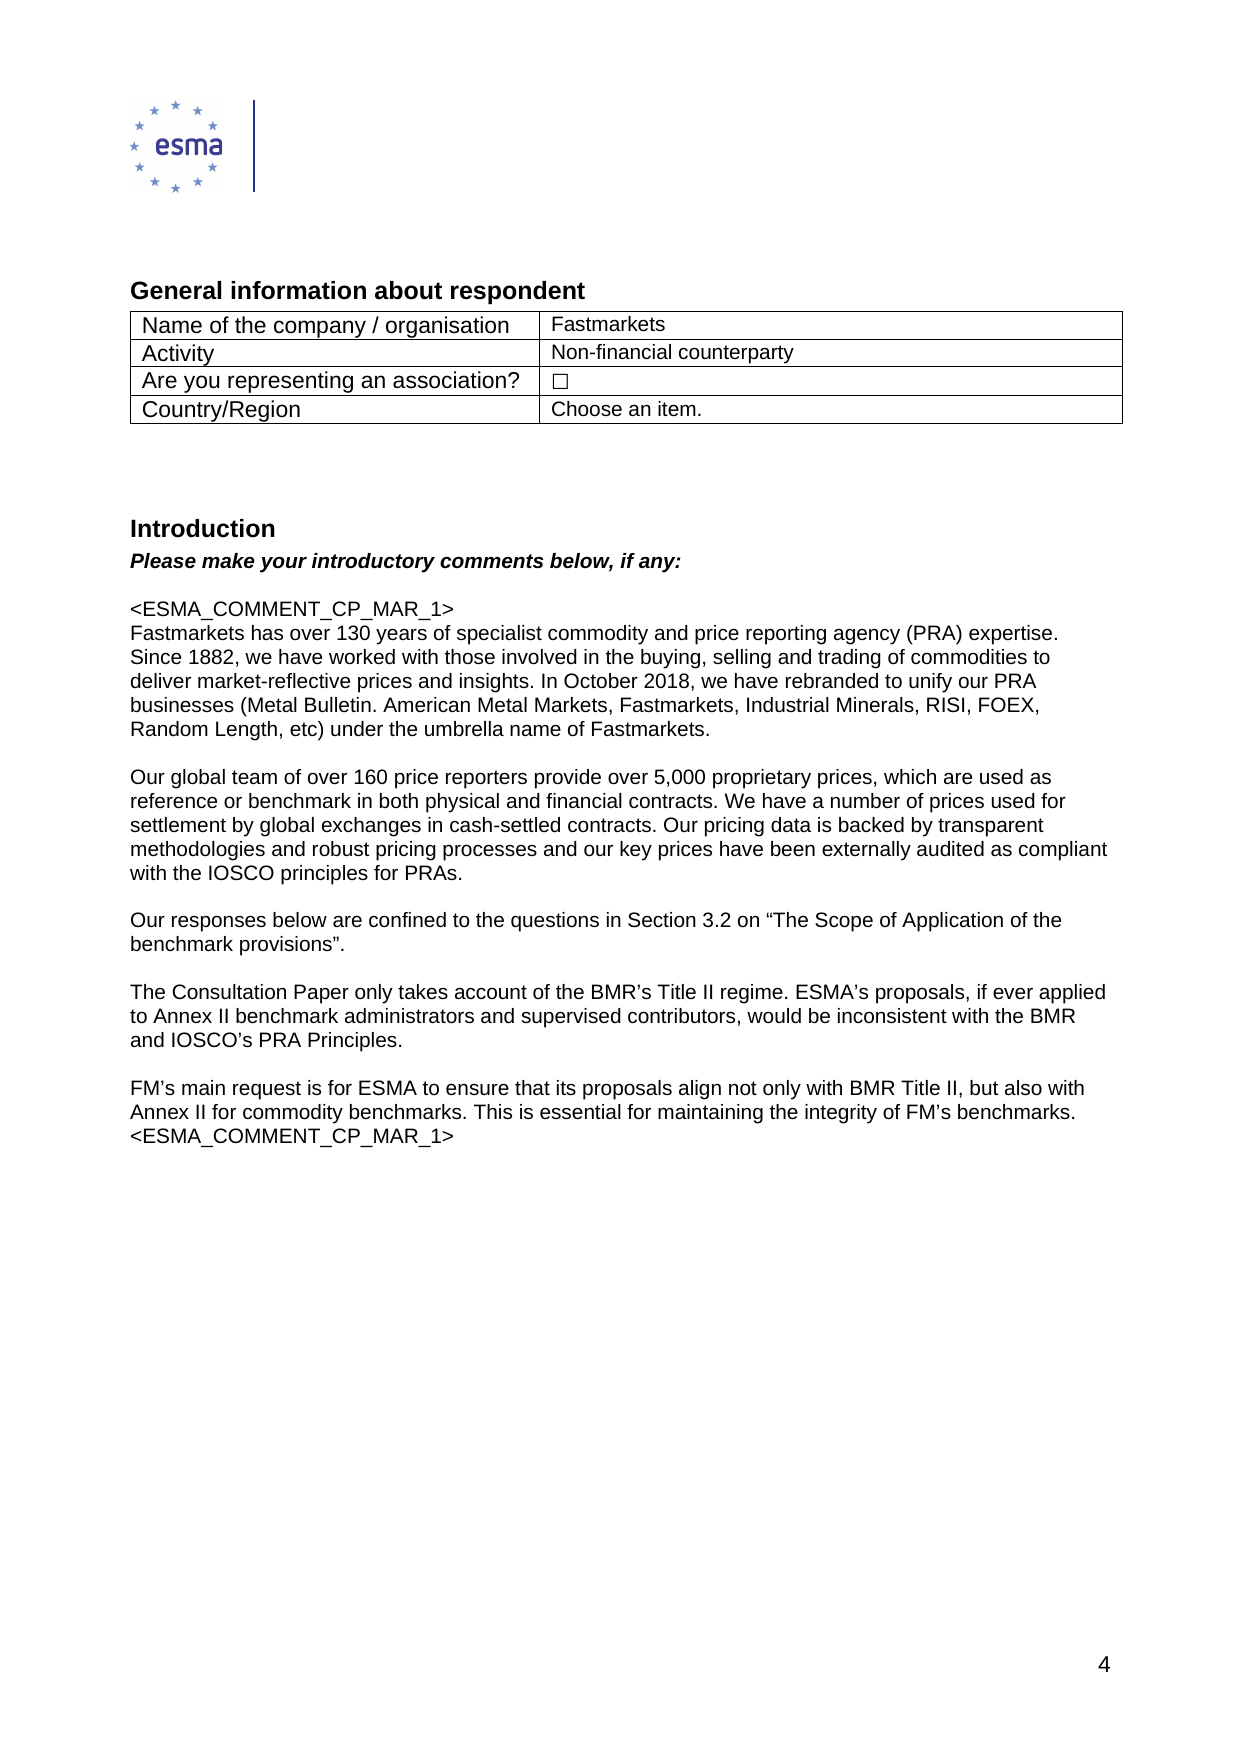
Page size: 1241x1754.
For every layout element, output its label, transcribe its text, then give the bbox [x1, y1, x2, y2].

text <ESMA_COMMENT_CP_MAR_1> [130, 597, 1110, 621]
picture [129, 100, 223, 193]
table_cell Country/Region [131, 396, 539, 423]
text Our responses below are confined to the questions in Section 3.2 on “The Scope of Application of the benchmark provisions”. [130, 908, 1110, 956]
table_cell Activity [131, 340, 539, 366]
text FM’s main request is for ESMA to ensure that its proposals align not only with BMR Title II, but also with Annex II for commodity benchmarks. This is essential for maintaining the integrity of FM’s benchmarks. [130, 1076, 1110, 1124]
text Our global team of over 160 price reporters provide over 5,000 proprietary prices, which are used as reference or benchmark in both physical and financial contracts. We have a number of prices used for settlement by global exchanges in cash-settled contracts. Our pricing data is backed by transparent methodologies and robust pricing processes and our key prices have been externally audited as compliant with the IOSCO principles for PRAs. [130, 764, 1110, 884]
text Please make your introductory comments below, if any: [130, 549, 1110, 573]
subtitle Introduction [130, 514, 1110, 543]
table_cell [540, 340, 1122, 366]
text The Consultation Paper only takes account of the BMR’s Title II regime. ESMA’s proposals, if ever applied to Annex II benchmark administrators and supervised contributors, would be inconsistent with the BMR and IOSCO’s PRA Principles. [130, 980, 1110, 1052]
text Fastmarkets has over 130 years of specialist commodity and price reporting agency (PRA) expertise. Since 1882, we have worked with those involved in the buying, selling and trading of commodities to deliver market-reflective prices and insights. In October 2018, we have rebranded to unify our PRA businesses (Metal Bulletin. American Metal Markets, Fastmarkets, Industrial Minerals, RISI, FOEX, Random Length, etc) under the umbrella name of Fastmarkets. [130, 621, 1110, 741]
table_cell Are you representing an association? [131, 367, 539, 395]
table_header Name of the company / organisation [131, 312, 539, 338]
subtitle General information about respondent [130, 276, 1110, 305]
text <ESMA_COMMENT_CP_MAR_1> [130, 1124, 1110, 1148]
